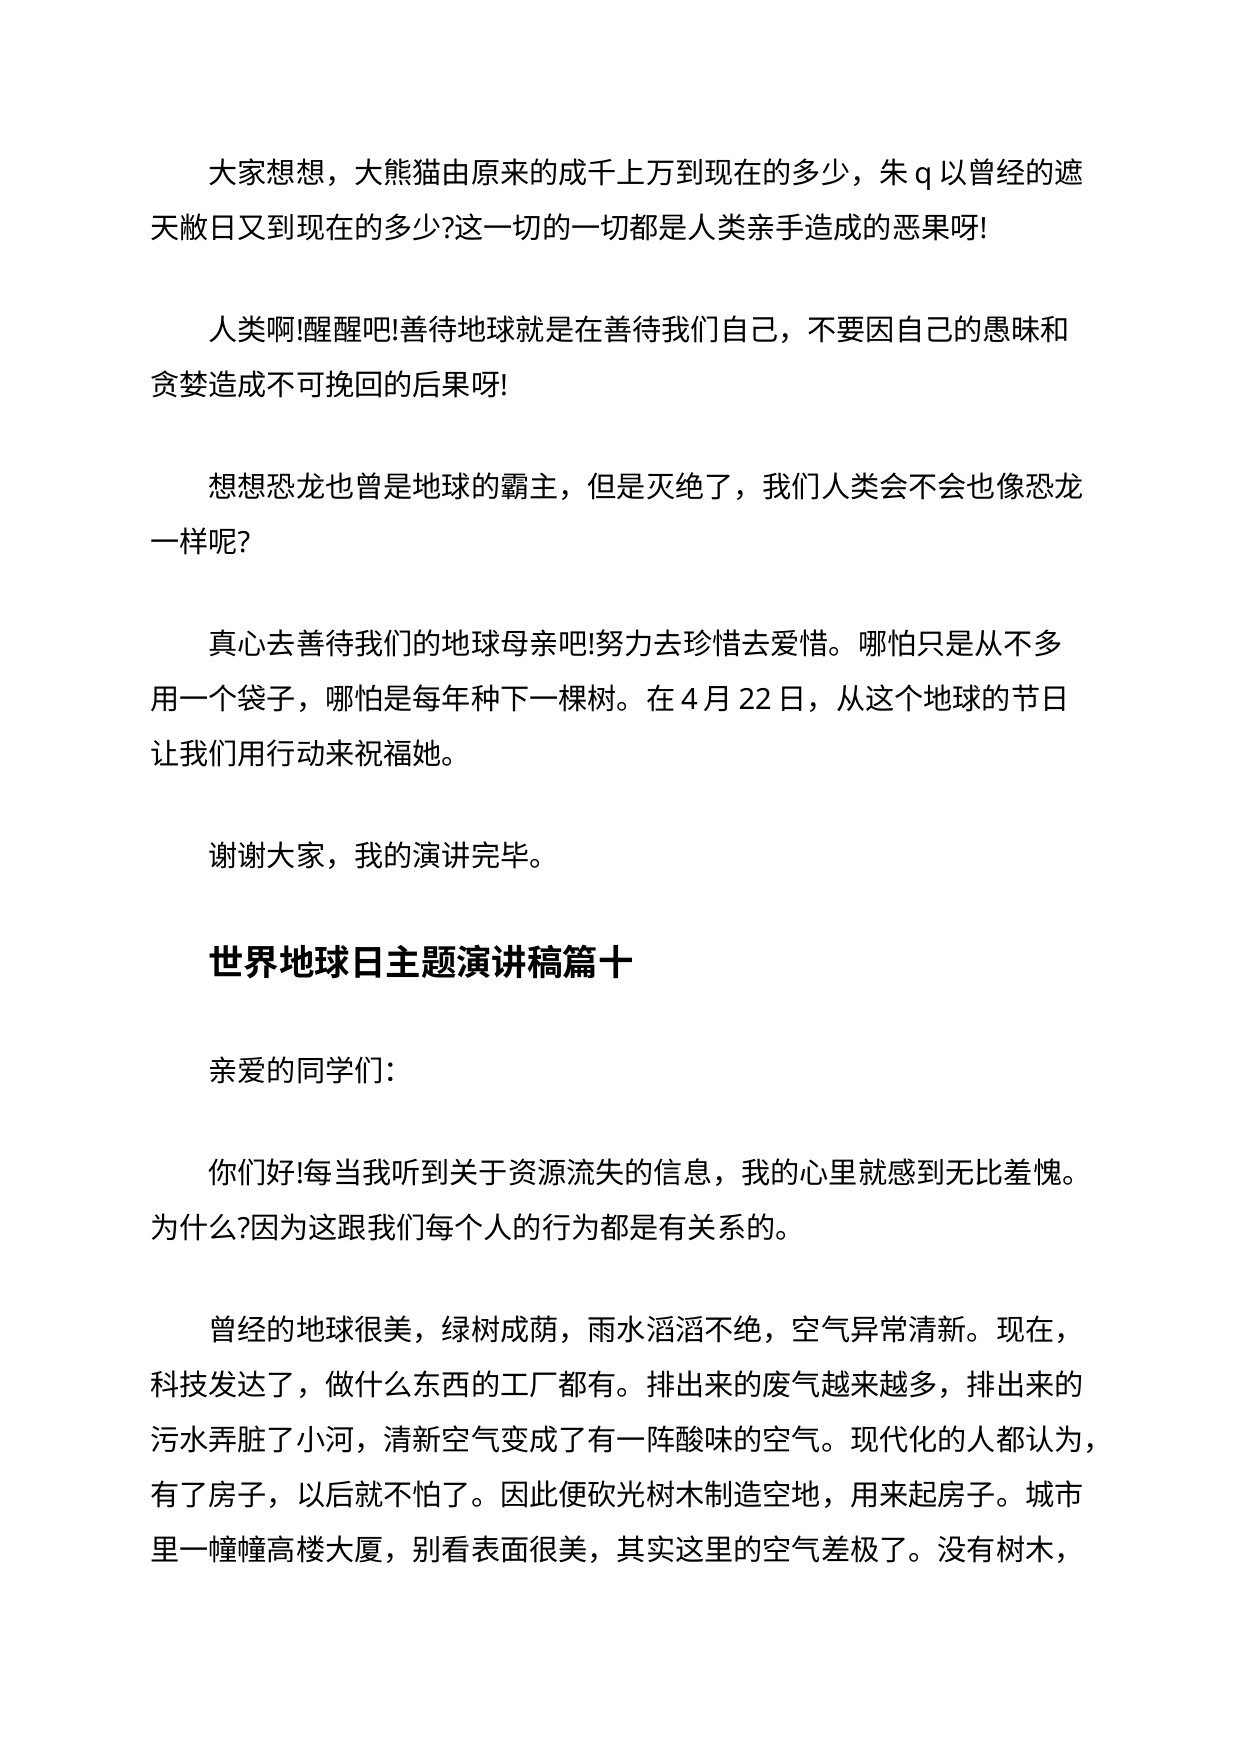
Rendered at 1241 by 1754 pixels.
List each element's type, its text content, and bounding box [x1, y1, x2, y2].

text 想想恐龙也曾是地球的霸主，但是灭绝了，我们人类会不会也像恐龙一样呢? [150, 464, 1090, 561]
text 真心去善待我们的地球母亲吧!努力去珍惜去爱惜。哪怕只是从不多用一个袋子，哪怕是每年种下一棵树。在4月22日，从这个地球的节日让我们用行动来祝福她。 [150, 621, 1090, 773]
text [150, 1307, 1090, 1568]
text 谢谢大家，我的演讲完毕。 [150, 833, 1090, 875]
text 你们好!每当我听到关于资源流失的信息，我的心里就感到无比羞愧。为什么?因为这跟我们每个人的行为都是有关系的。 [150, 1149, 1090, 1247]
text 大家想想，大熊猫由原来的成千上万到现在的多少，朱q以曾经的遮天敝日又到现在的多少?这一切的一切都是人类亲手造成的恶果呀! [150, 150, 1090, 247]
text 世界地球日主题演讲稿篇十 [150, 934, 1090, 986]
text 亲爱的同学们： [150, 1048, 1090, 1090]
text 人类啊!醒醒吧!善待地球就是在善待我们自己，不要因自己的愚昧和贪婪造成不可挽回的后果呀! [150, 307, 1090, 404]
